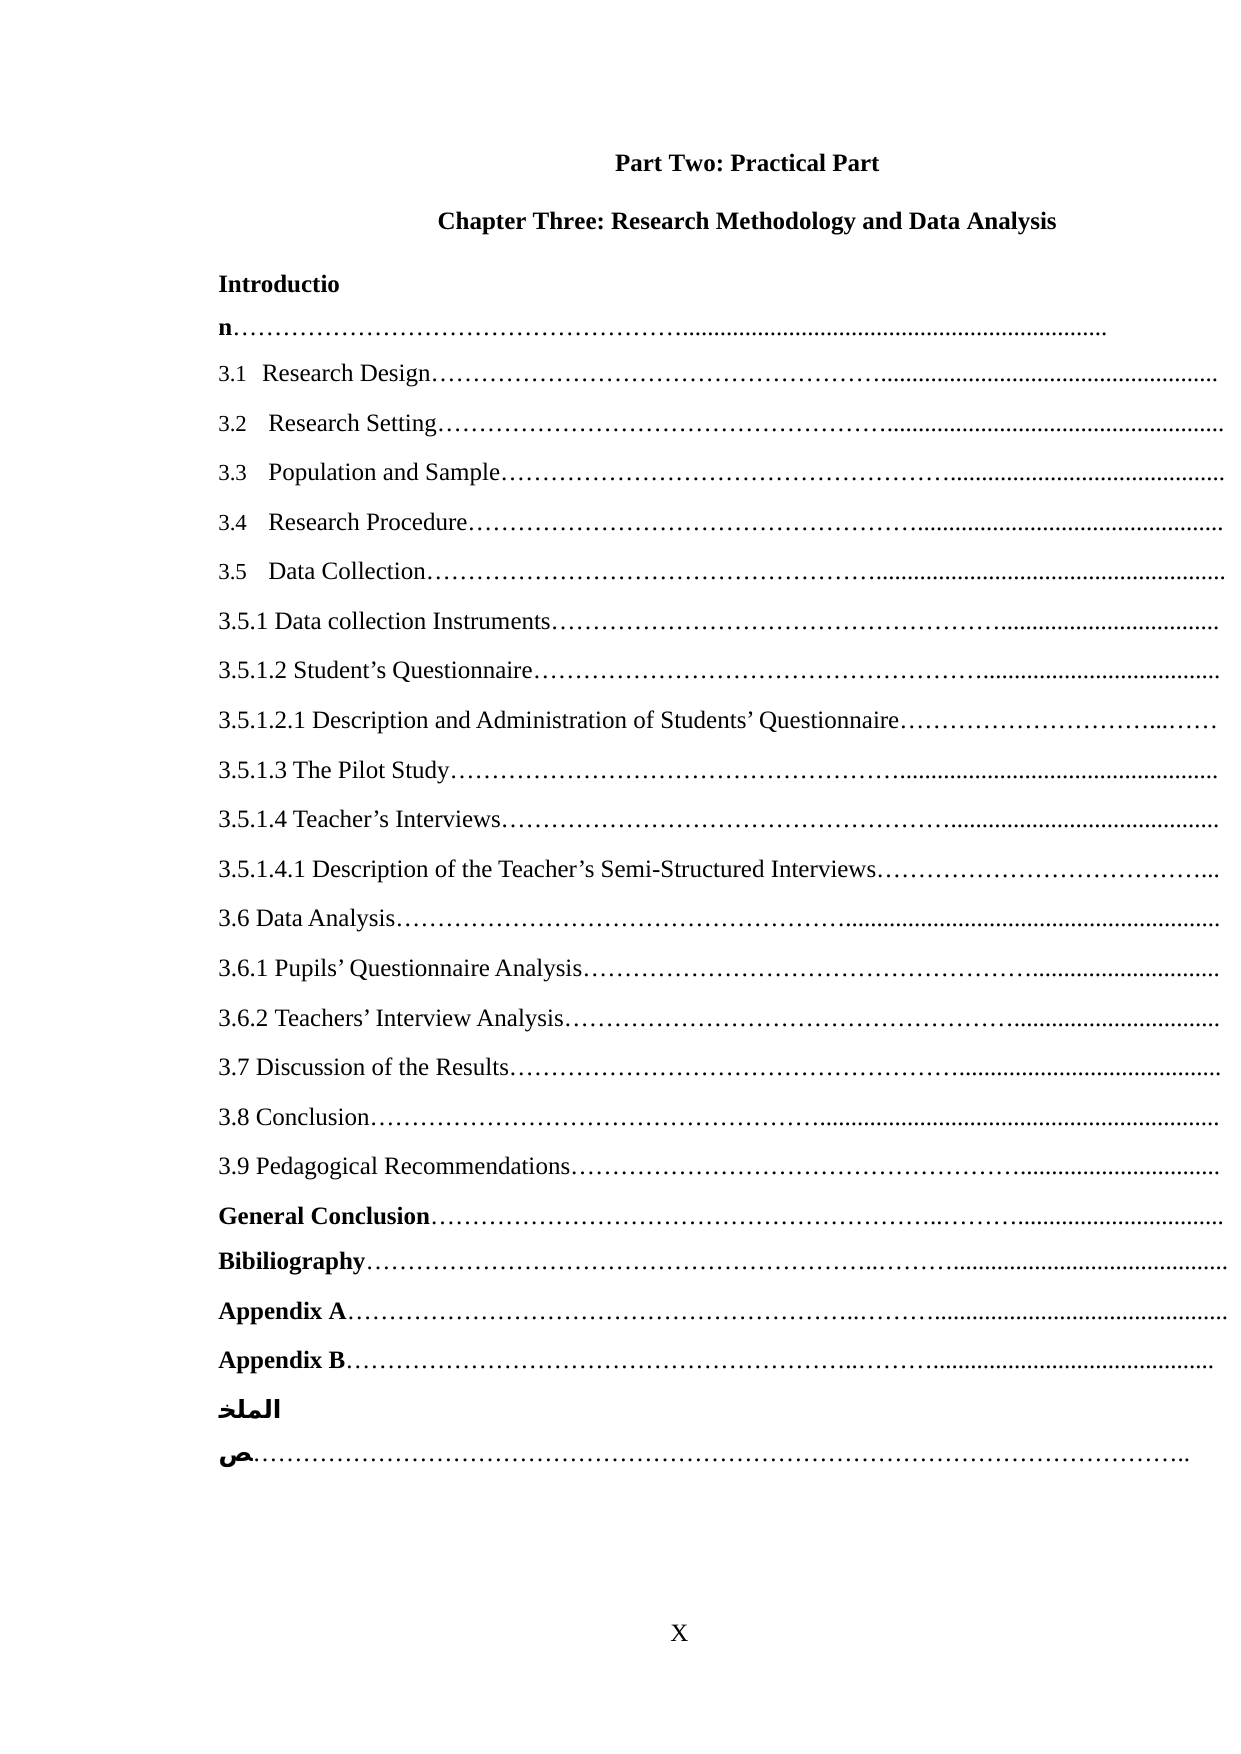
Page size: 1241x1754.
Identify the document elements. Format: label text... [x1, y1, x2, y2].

table_cell Bibiliography……………………………………………………..………............................................ [207, 1246, 1240, 1296]
table_cell 3.5.1.4 Teacher’s Interviews………………………………………………........................................... [207, 800, 1240, 850]
table_cell 3.5.1.4.1 Description of the Teacher’s Semi-Structured Interviews…………………………………... [207, 850, 1240, 899]
table_cell 3.9 Pedagogical Recommendations………………………………………………................................ [207, 1147, 1240, 1197]
table_cell Research Design………………………………………………...................................................... [207, 354, 1240, 403]
table_cell Part Two: Practical Part [207, 148, 1240, 206]
table_cell الملخص………………………………………………………………………………………………….. [207, 1395, 1240, 1480]
table_cell 3.8 Conclusion………………………………………………................................................................ [207, 1098, 1240, 1147]
table_cell Data Collection………………………………………………........................................................ [207, 552, 1240, 602]
table_cell Introduction……………………………………………….................................................................... [207, 265, 1240, 354]
table_cell 3.5.1 Data collection Instruments………………………………………………................................... [207, 602, 1240, 651]
table_cell 3.5.1.2.1 Description and Administration of Students’ Questionnaire…………………………...…… [207, 701, 1240, 751]
table_cell Appendix A……………………………………………………..………............................................... [207, 1296, 1240, 1346]
table_cell Appendix B……………………………………………………..………............................................. [207, 1346, 1240, 1395]
table_cell 3.6.1 Pupils’ Questionnaire Analysis……………………………………………….............................. [207, 949, 1240, 998]
table_cell 3.6.2 Teachers’ Interview Analysis………………………………………………................................. [207, 999, 1240, 1048]
table_cell General Conclusion……………………………………………………..………................................. [207, 1197, 1240, 1246]
table_cell 3.5.1.3 The Pilot Study………………………………………………................................................... [207, 751, 1240, 800]
table_cell Population and Sample………………………………………………............................................ [207, 453, 1240, 503]
table_cell 3.7 Discussion of the Results……………………………………………….......................................... [207, 1048, 1240, 1098]
table_cell Research Setting………………………………………………...................................................... [207, 404, 1240, 453]
table_cell Research Procedure………………………………………………................................................. [207, 503, 1240, 552]
table_cell Chapter Three: Research Methodology and Data Analysis [207, 206, 1240, 265]
table_cell 3.6 Data Analysis………………………………………………............................................................ [207, 899, 1240, 949]
table_cell 3.5.1.2 Student’s Questionnaire………………………………………………...................................... [207, 651, 1240, 701]
